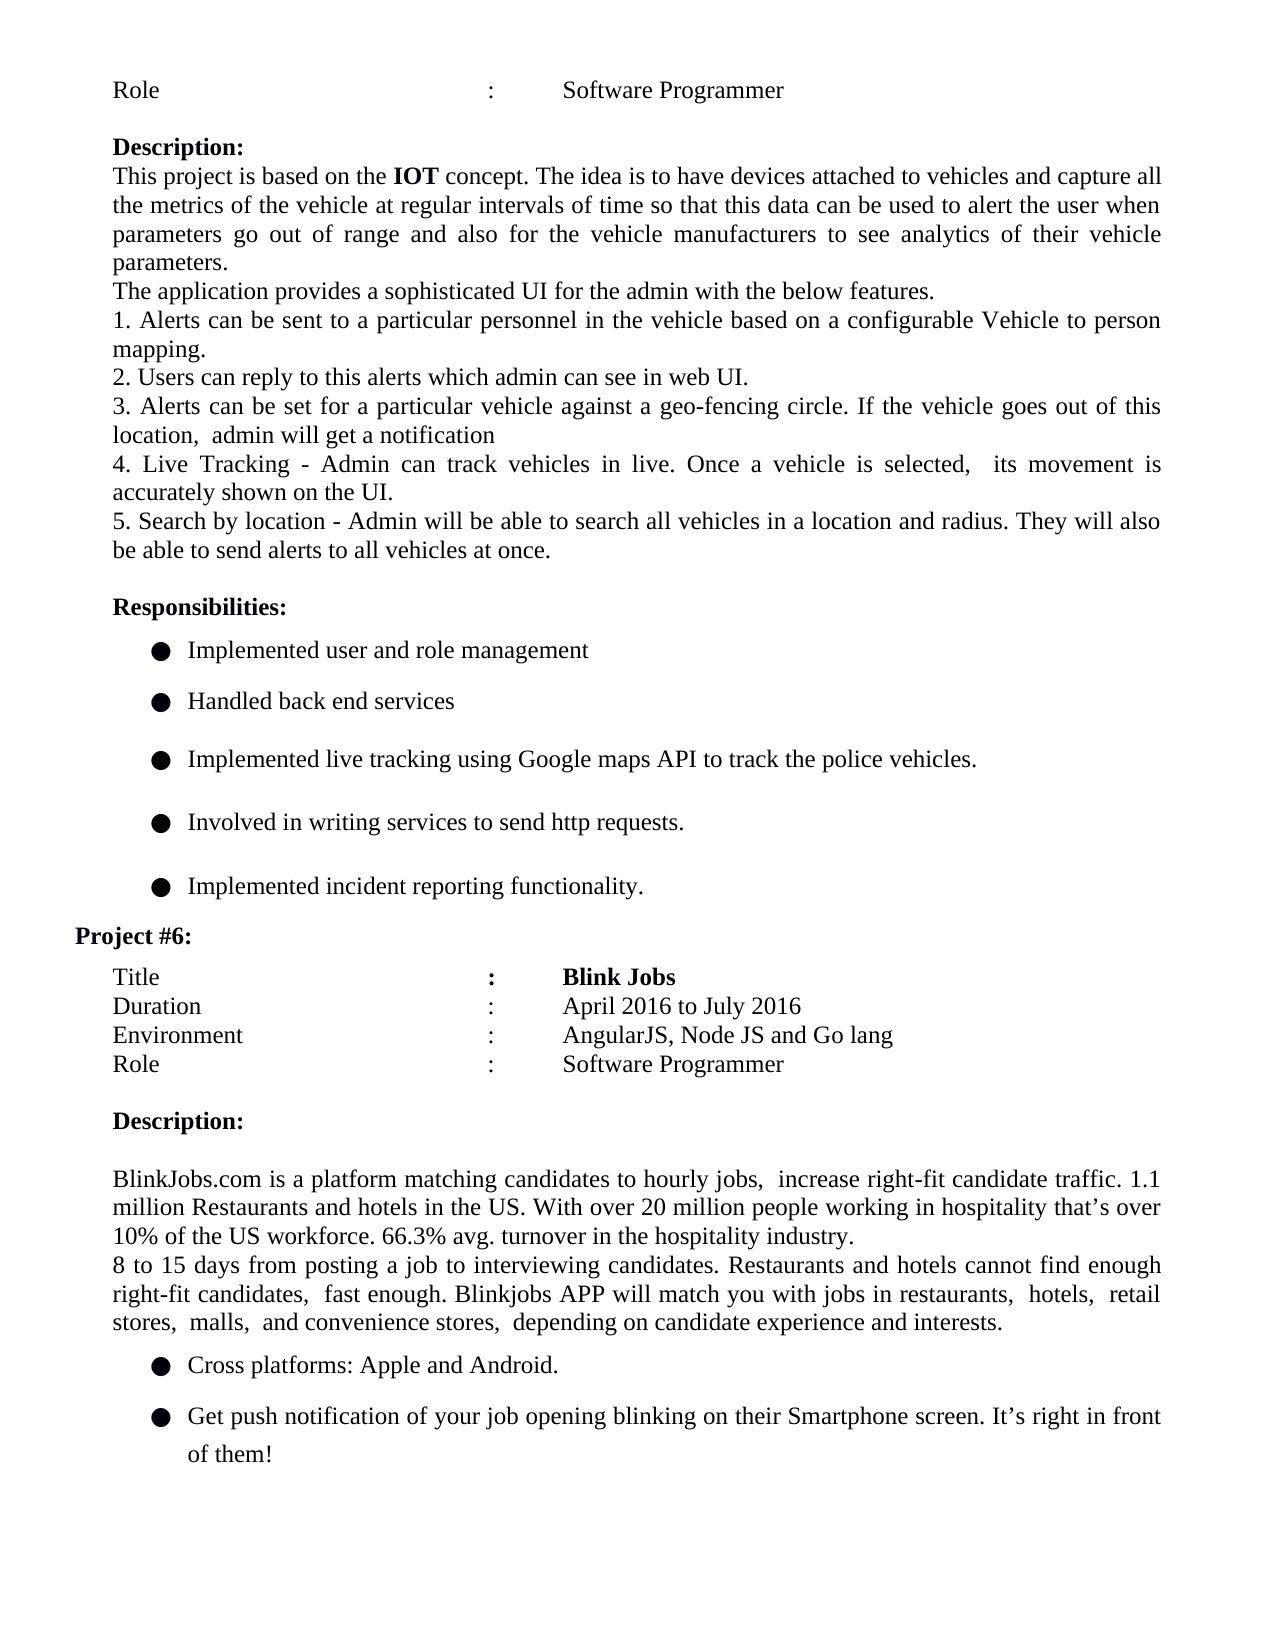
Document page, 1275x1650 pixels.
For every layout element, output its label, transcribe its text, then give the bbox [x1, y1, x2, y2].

list Implemented user and role management [150, 621, 1162, 672]
text Responsibilities: [112, 592, 1162, 621]
text 3. Alerts can be set for a particular vehicle against a geo-fencing circle. If the vehicle goes out of this location, admin will get a notification [112, 391, 1162, 449]
list Involved in writing services to send http requests. [150, 794, 1162, 845]
text Role : Software Programmer [112, 75, 1162, 104]
list Implemented incident reporting functionality. [150, 857, 1162, 909]
list Handled back end services [150, 672, 1162, 724]
text Project #6: [75, 921, 1162, 950]
text 1. Alerts can be sent to a particular personnel in the vehicle based on a configurable Vehicle to person mapping. [112, 305, 1162, 362]
text The application provides a sophisticated UI for the admin with the below features. [112, 276, 1162, 305]
text This project is based on the IOT concept. The idea is to have devices attached to vehicles and capture all the metrics of the vehicle at regular intervals of time so that this data can be used to alert the user when parameters go out of range and also for the vehicle manufacturers to see analytics of their vehicle parameters. [112, 161, 1162, 276]
text Description: [112, 1106, 1162, 1135]
text Environment : AngularJS, Node JS and Go lang [112, 1020, 1162, 1049]
text Description: [112, 132, 1162, 161]
list Get push notification of your job opening blinking on their Smartphone screen. It’s right in front of them! [150, 1387, 1162, 1467]
text 4. Live Tracking - Admin can track vehicles in live. Once a vehicle is selected, its movement is accurately shown on the UI. [112, 449, 1162, 506]
text Title : Blink Jobs [112, 962, 1162, 991]
list Cross platforms: Apple and Android. [150, 1336, 1162, 1387]
text 5. Search by location - Admin will be able to search all vehicles in a location and radius. They will also be able to send alerts to all vehicles at once. [112, 506, 1162, 564]
text 8 to 15 days from posting a job to interviewing candidates. Restaurants and hotels cannot find enough right-fit candidates, fast enough. Blinkjobs APP will match you with jobs in restaurants, hotels, retail stores, malls, and convenience stores, depending on candidate experience and interests. [112, 1250, 1162, 1336]
text Duration : April 2016 to July 2016 [112, 991, 1162, 1020]
list Implemented live tracking using Google maps API to track the police vehicles. [150, 730, 1162, 781]
text BlinkJobs.com is a platform matching candidates to hourly jobs, increase right-fit candidate traffic. 1.1 million Restaurants and hotels in the US. With over 20 million people working in hospitality that’s over 10% of the US workforce. 66.3% avg. turnover in the hospitality industry. [112, 1164, 1162, 1250]
text Role : Software Programmer [112, 1049, 1162, 1077]
text 2. Users can reply to this alerts which admin can see in web UI. [112, 362, 1162, 391]
